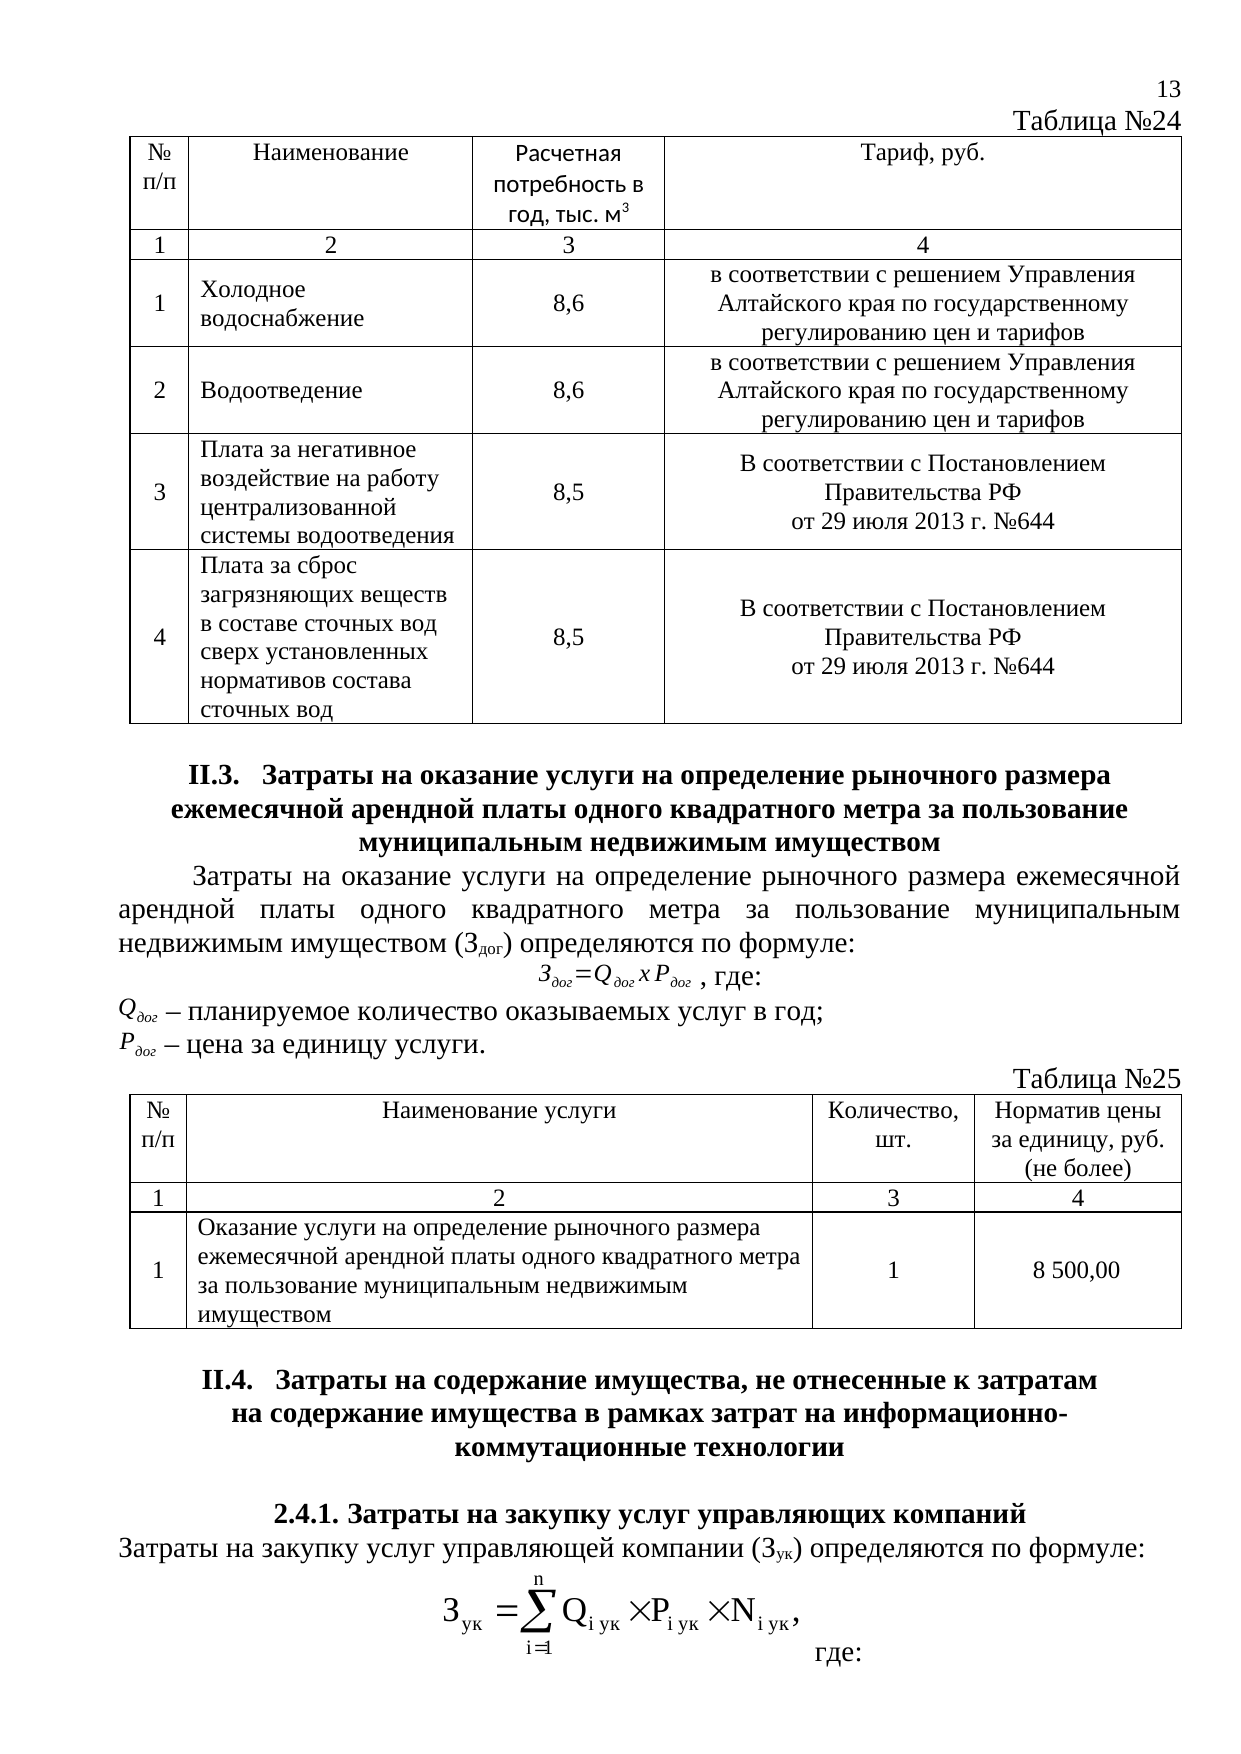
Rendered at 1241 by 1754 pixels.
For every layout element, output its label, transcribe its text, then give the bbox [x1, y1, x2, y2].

text Таблица №25 [118, 1061, 1181, 1094]
table_cell 8,6 [473, 347, 664, 433]
table_cell 3 [473, 230, 664, 258]
text Затраты на оказание услуги на определение рыночного размера ежемесячной арендной платы одного квадратного метра за пользование муниципальным недвижимым имуществом (Здог) определяются по формуле: [118, 858, 1181, 958]
table_header № п/п [131, 137, 188, 229]
table_cell 1 [131, 1213, 186, 1327]
table_cell В соответствии с Постановлением Правительства РФ от 29 июля 2013 г. №644 [665, 434, 1181, 549]
text , где: [118, 958, 1181, 993]
table_cell 1 [813, 1213, 974, 1327]
text – планируемое количество оказываемых услуг в год; [118, 993, 1181, 1027]
list на содержание имущества в рамках затрат на информационно-коммутационные технологии [118, 1396, 1181, 1463]
table_header Тариф, руб. [665, 137, 1181, 229]
table_cell Оказание услуги на определение рыночного размера ежемесячной арендной платы одного квадратного метра за пользование муниципальным недвижимым имуществом [187, 1213, 812, 1327]
table_cell 4 [131, 550, 188, 723]
table_cell 8 500,00 [975, 1213, 1181, 1327]
table_cell Плата за сброс загрязняющих веществ в составе сточных вод сверх установленных нормативов состава сточных вод [189, 550, 472, 723]
table_cell 8,6 [473, 260, 664, 346]
table_cell 3 [131, 434, 188, 549]
table_cell 2 [187, 1183, 812, 1211]
table_cell 2 [189, 230, 472, 258]
table_cell 8,5 [473, 434, 664, 549]
table_cell 1 [131, 1183, 186, 1211]
list Затраты на содержание имущества, не отнесенные к затратам [118, 1362, 1181, 1396]
text Таблица №24 [118, 103, 1181, 136]
table_cell в соответствии с решением Управления Алтайского края по государственному регулированию цен и тарифов [665, 347, 1181, 433]
table_cell 3 [813, 1183, 974, 1211]
table_header № п/п [131, 1095, 186, 1182]
table_header Расчетная потребность в год, тыс. м3 [473, 137, 664, 229]
table_cell В соответствии с Постановлением Правительства РФ от 29 июля 2013 г. №644 [665, 550, 1181, 723]
table_cell 4 [975, 1183, 1181, 1211]
list Затраты на оказание услуги на определение рыночного размера ежемесячной арендной платы одного квадратного метра за пользование муниципальным недвижимым имуществом [118, 757, 1181, 858]
table_cell Водоотведение [189, 347, 472, 433]
table_cell Холодное водоснабжение [189, 260, 472, 346]
text 2.4.1. Затраты на закупку услуг управляющих компаний [118, 1496, 1181, 1530]
text Затраты на закупку услуг управляющей компании (Зук) определяются по формуле: [118, 1530, 1181, 1563]
table_header Количество, шт. [813, 1095, 974, 1182]
table_cell Плата за негативное воздействие на работу централизованной системы водоотведения [189, 434, 472, 549]
table_cell 1 [131, 230, 188, 258]
table_header Наименование услуги [187, 1095, 812, 1182]
text – цена за единицу услуги. [118, 1027, 1181, 1061]
table_cell 2 [131, 347, 188, 433]
table_cell 8,5 [473, 550, 664, 723]
table_cell 4 [665, 230, 1181, 258]
text где: [118, 1563, 1181, 1668]
table_cell в соответствии с решением Управления Алтайского края по государственному регулированию цен и тарифов [665, 260, 1181, 346]
table_cell 1 [131, 260, 188, 346]
table_header Наименование [189, 137, 472, 229]
table_header Норматив цены за единицу, руб. (не более) [975, 1095, 1181, 1182]
